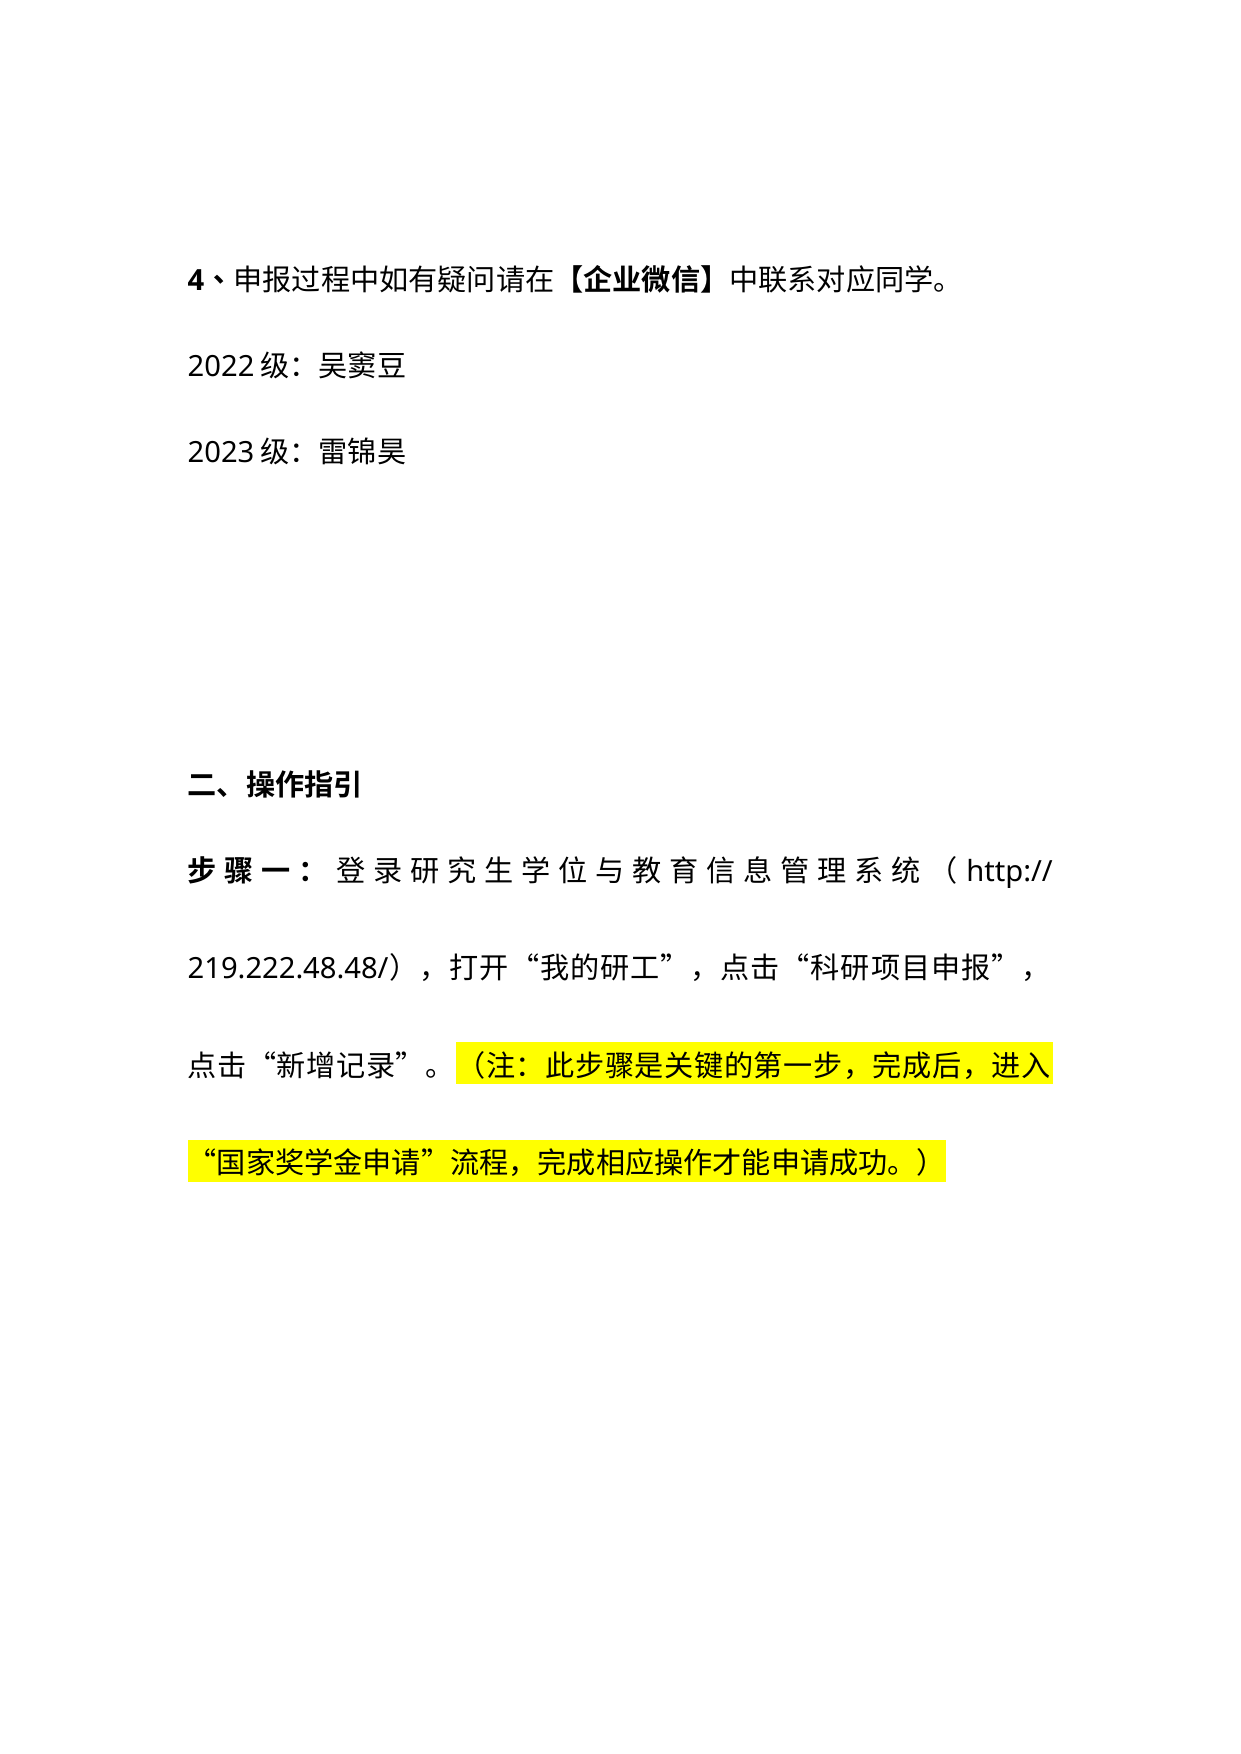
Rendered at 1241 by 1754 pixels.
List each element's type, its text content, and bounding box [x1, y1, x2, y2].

list 2022级：吴窦豆 [187, 332, 1053, 397]
text 步骤一：登录研究生学位与教育信息管理系统（http://219.222.48.48/），打开“我的研工”，点击“科研项目申报”，点击“新增记录”。（注：此步骤是关键的第一步，完成后，进入“国家奖学金申请”流程，完成相应操作才能申请成功。） [187, 836, 1053, 1193]
list 2023级：雷锦昊 [187, 418, 1053, 483]
list 二、操作指引 [187, 750, 1053, 815]
list 申报过程中如有疑问请在【企业微信】中联系对应同学。 [187, 247, 1053, 312]
